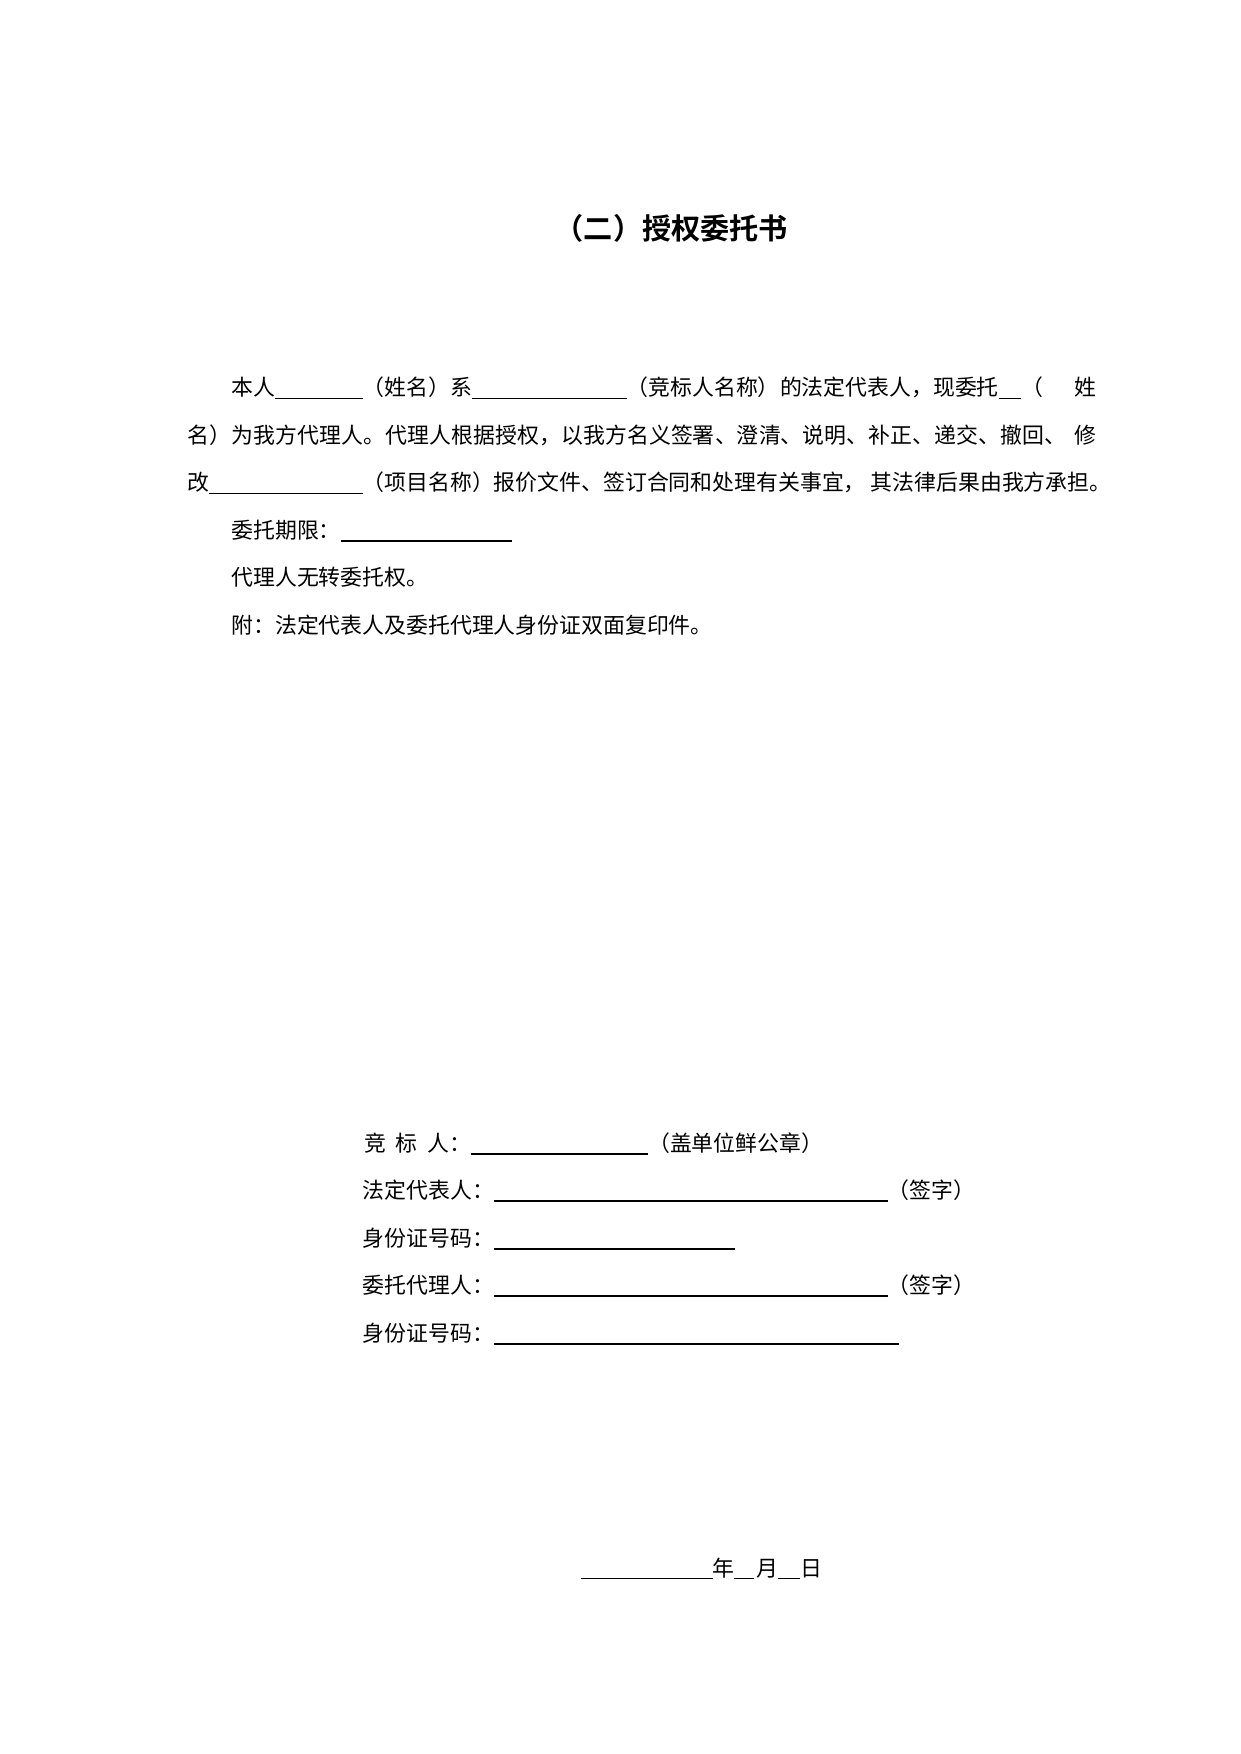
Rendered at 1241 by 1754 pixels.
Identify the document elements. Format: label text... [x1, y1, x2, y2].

text 附：法定代表人及委托代理人身份证双面复印件。 [187, 608, 1096, 639]
text （二）授权委托书 [187, 194, 1096, 259]
text 身份证号码： [187, 1316, 1096, 1347]
text 法定代表人： （签字） [187, 1173, 1096, 1205]
text 年 月 日 [187, 1551, 1096, 1582]
text 代理人无转委托权。 [187, 560, 1096, 592]
text 身份证号码： [187, 1221, 1096, 1252]
text 委托期限： [187, 513, 1096, 544]
text 竞 标 人： （盖单位鲜公章） [187, 1126, 1096, 1157]
text 本人 （姓名）系 （竞标人名称）的法定代表人，现委托 （姓 名）为我方代理人。代理人根据授权，以我方名义签署、澄清、说明、补正、递交、撤回、 修改 （项目名称）报价文件、签订合同和处理有关事宜， 其法律后果由我方承担。 [187, 370, 1096, 497]
text 委托代理人： （签字） [187, 1268, 1096, 1300]
